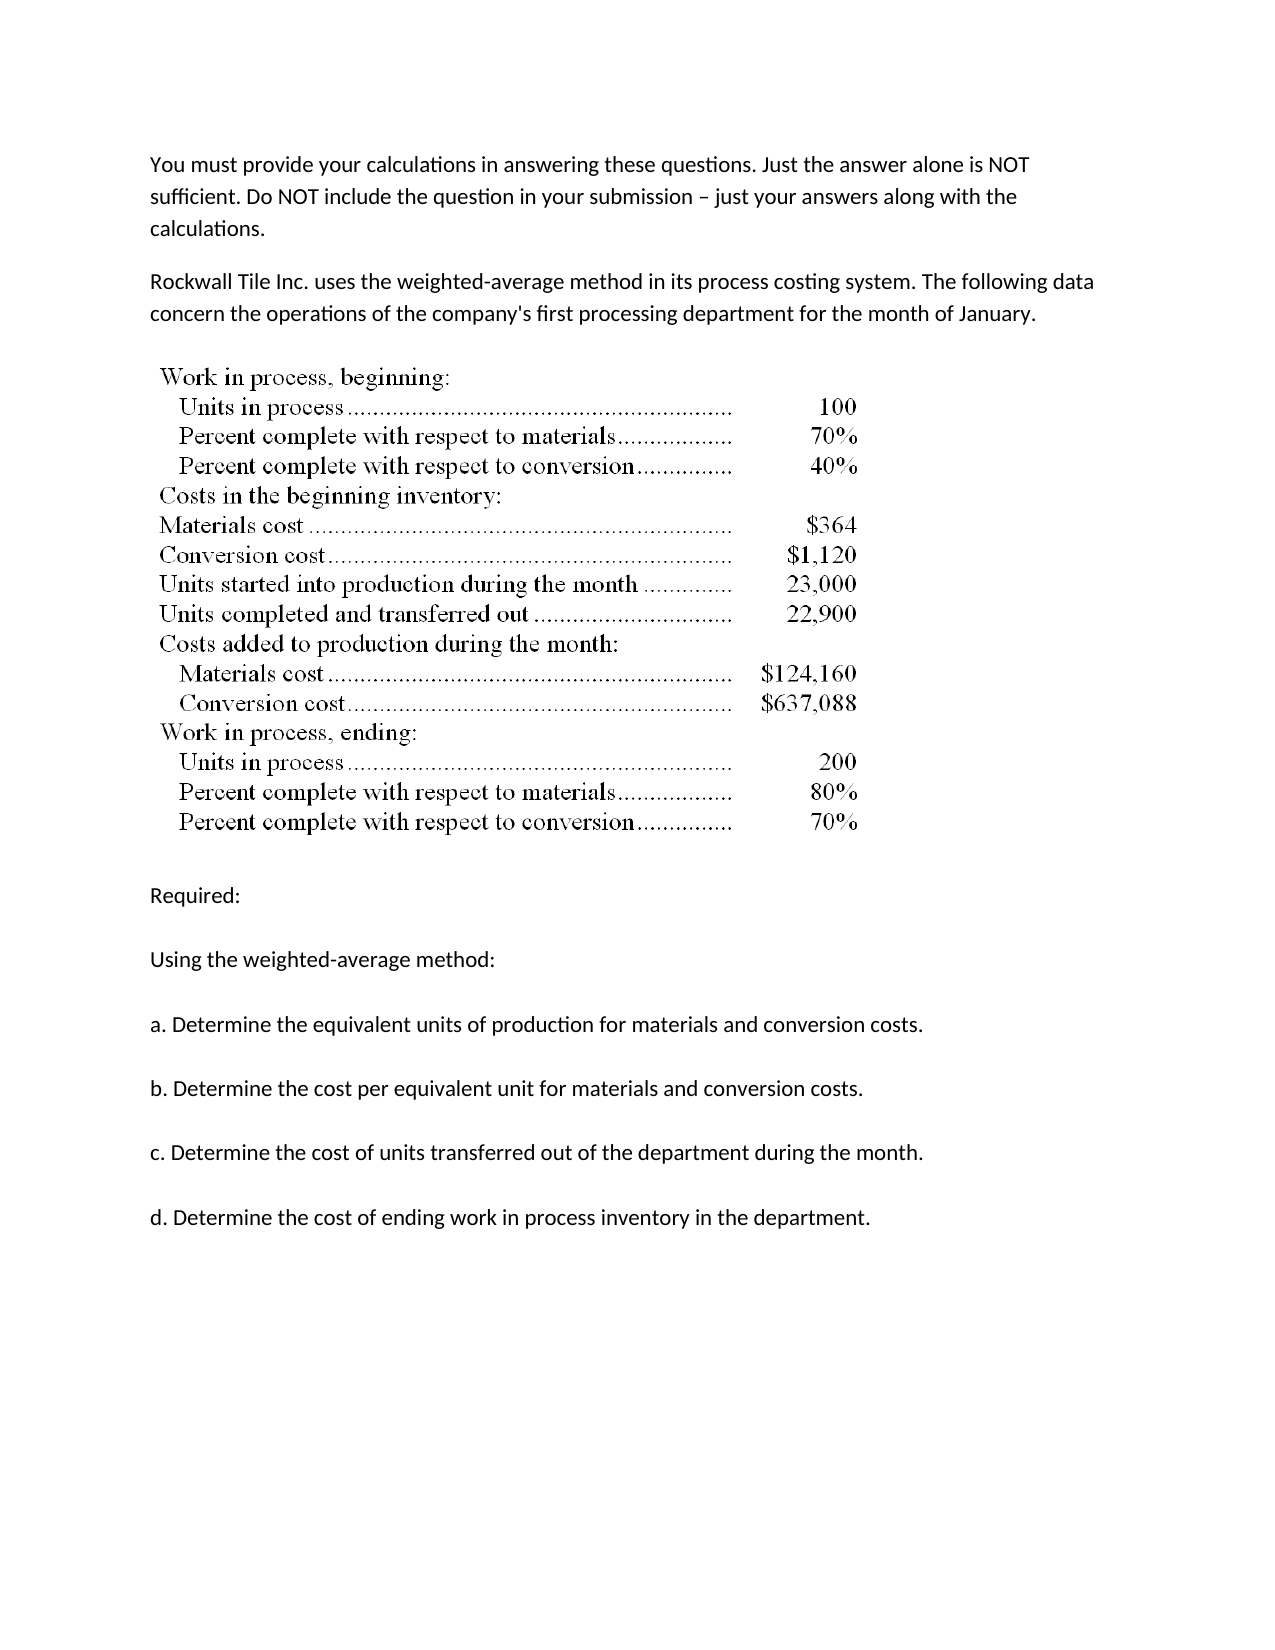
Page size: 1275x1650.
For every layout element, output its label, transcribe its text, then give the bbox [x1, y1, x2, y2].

text Rockwall Tile Inc. uses the weighted-average method in its process costing system. The following data concern the operations of the company's first processing department for the month of January. Required: Using the weighted-average method: a. Determine the equivalent units of production for materials and conversion costs. b. Determine the cost per equivalent unit for materials and conversion costs. c. Determine the cost of units transferred out of the department during the month. d. Determine the cost of ending work in process inventory in the department. [150, 267, 1125, 1231]
text You must provide your calculations in answering these questions. Just the answer alone is NOT sufficient. Do NOT include the question in your submission – just your answers along with the calculations. [150, 150, 1125, 242]
